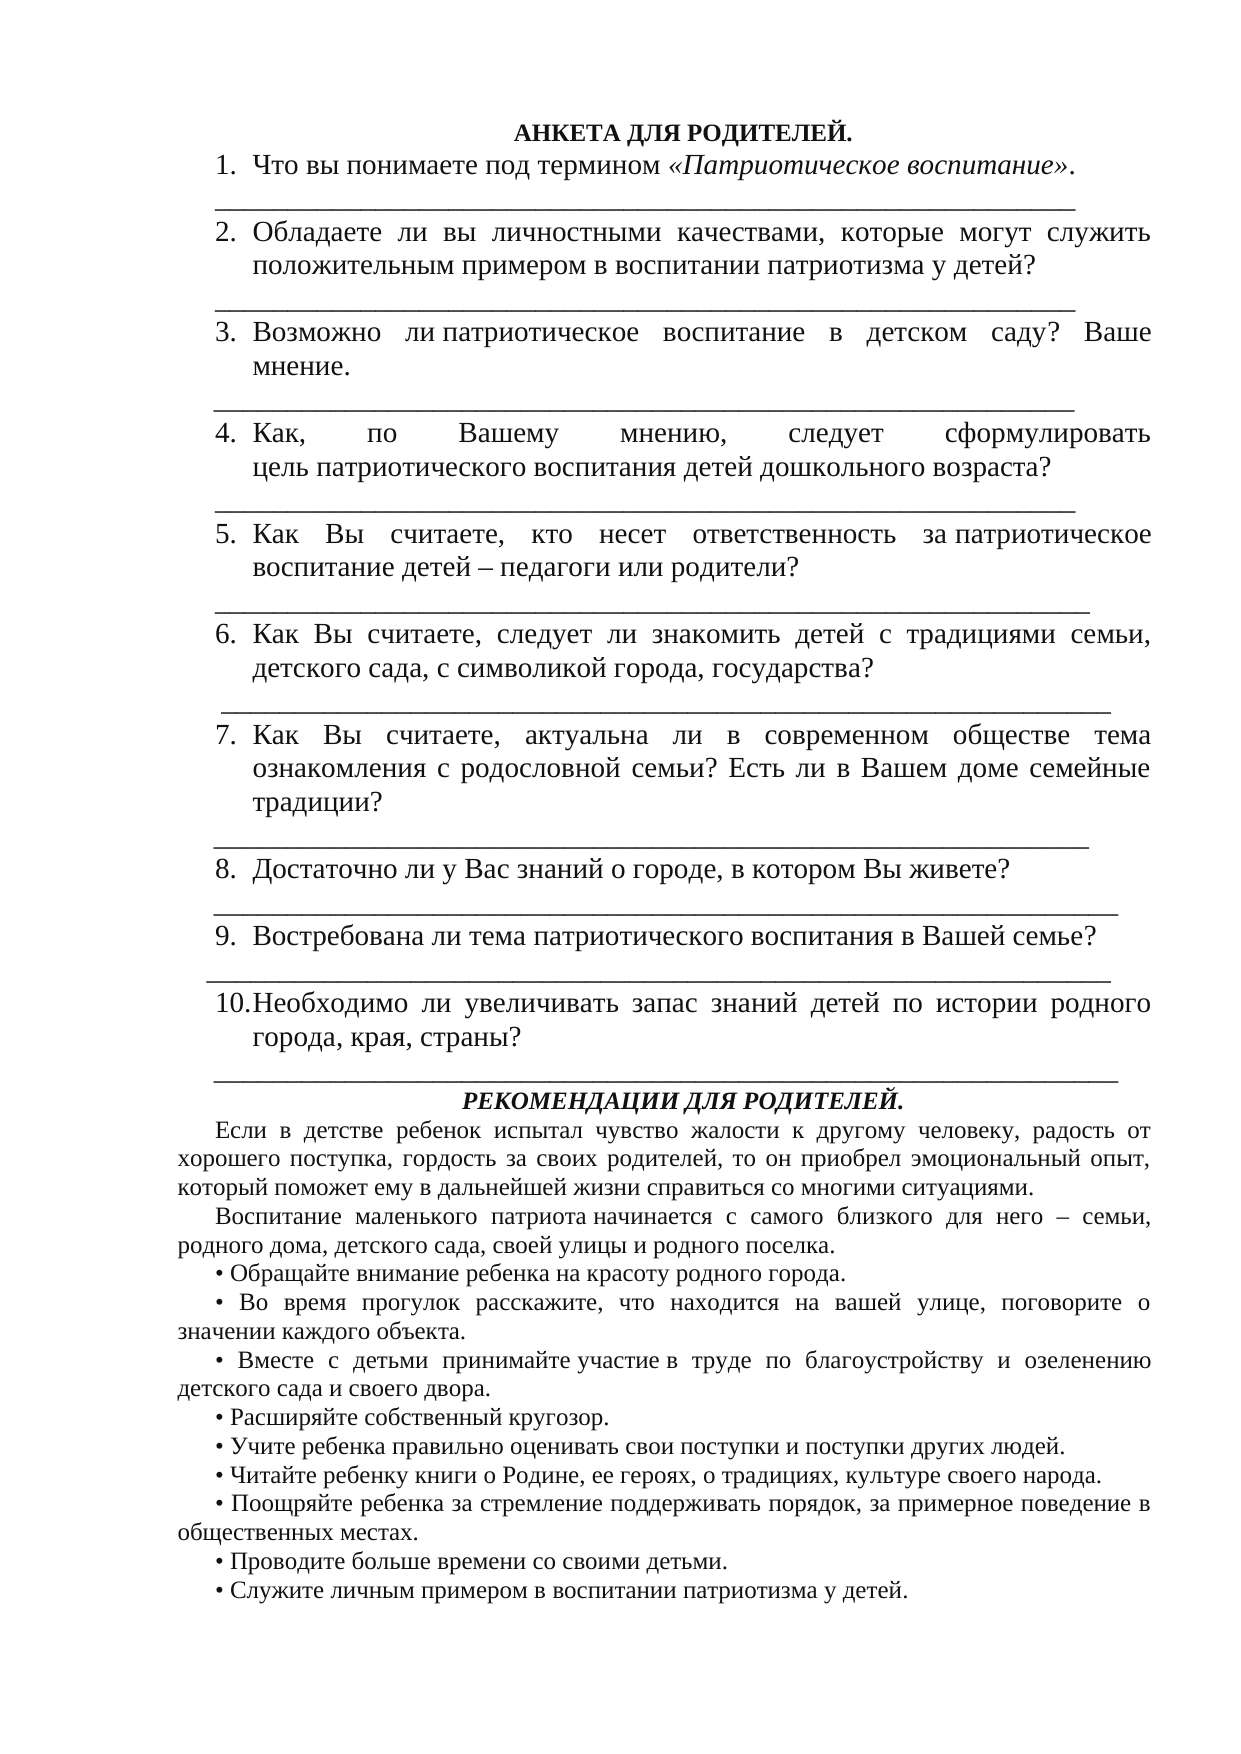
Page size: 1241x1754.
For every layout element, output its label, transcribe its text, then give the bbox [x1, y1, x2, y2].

text ______________________________________________________________ [177, 1052, 1152, 1086]
list Обладаете ли вы личностными качествами, которые могут служить положительным примером в воспитании патриотизма у детей? [215, 214, 1152, 281]
text • Расширяйте собственный кругозор. [177, 1402, 1152, 1431]
list Что вы понимаете под термином «Патриотическое воспитание». [215, 147, 1152, 180]
text • Читайте ребенку книги о Родине, ее героях, о традициях, культуре своего народа. [177, 1460, 1152, 1488]
text АНКЕТА ДЛЯ РОДИТЕЛЕЙ. [177, 118, 1152, 147]
text Воспитание маленького патриота начинается с самого близкого для него – семьи, родного дома, детского сада, своей улицы и родного поселка. [177, 1201, 1152, 1258]
text • Учите ребенка правильно оценивать свои поступки и поступки других людей. [177, 1431, 1152, 1460]
list Как, по Вашему мнению, следует сформулировать цель патриотического воспитания детей дошкольного возраста? [215, 415, 1152, 482]
list Необходимо ли увеличивать запас знаний детей по истории родного города, края, страны? [215, 985, 1152, 1052]
text ___________________________________________________________ [177, 382, 1152, 415]
text ______________________________________________________________ [177, 952, 1152, 985]
text ___________________________________________________________ [215, 482, 1152, 516]
text РЕКОМЕНДАЦИИ ДЛЯ РОДИТЕЛЕЙ. [177, 1086, 1152, 1115]
text _____________________________________________________________ [177, 683, 1152, 717]
text • Поощряйте ребенка за стремление поддерживать порядок, за примерное поведение в общественных местах. [177, 1488, 1152, 1546]
list Как Вы считаете, актуальна ли в современном обществе тема ознакомления с родословной семьи? Есть ли в Вашем доме семейные традиции? [215, 717, 1152, 818]
text • Проводите больше времени со своими детьми. [177, 1546, 1152, 1575]
list Как Вы считаете, следует ли знакомить детей с традициями семьи, детского сада, с символикой города, государства? [215, 616, 1152, 683]
text ____________________________________________________________ [177, 818, 1152, 851]
text ___________________________________________________________ [215, 281, 1152, 314]
text Если в детстве ребенок испытал чувство жалости к другому человеку, радость от хорошего поступка, гордость за своих родителей, то он приобрел эмоциональный опыт, который поможет ему в дальнейшей жизни справиться со многими ситуациями. [177, 1115, 1152, 1201]
text • Обращайте внимание ребенка на красоту родного города. [177, 1258, 1152, 1287]
text ____________________________________________________________ [215, 583, 1152, 616]
list Возможно ли патриотическое воспитание в детском саду? Ваше мнение. [215, 314, 1152, 382]
text • Вместе с детьми принимайте участие в труде по благоустройству и озеленению детского сада и своего двора. [177, 1345, 1152, 1402]
text • Во время прогулок расскажите, что находится на вашей улице, поговорите о значении каждого объекта. [177, 1287, 1152, 1345]
text ___________________________________________________________ [215, 180, 1152, 214]
text ______________________________________________________________ [177, 885, 1152, 918]
list Как Вы считаете, кто несет ответственность за патриотическое воспитание детей – педагоги или родители? [215, 516, 1152, 583]
text • Служите личным примером в воспитании патриотизма у детей. [177, 1575, 1152, 1603]
list Достаточно ли у Вас знаний о городе, в котором Вы живете? [215, 851, 1152, 885]
list Востребована ли тема патриотического воспитания в Вашей семье? [215, 918, 1152, 952]
